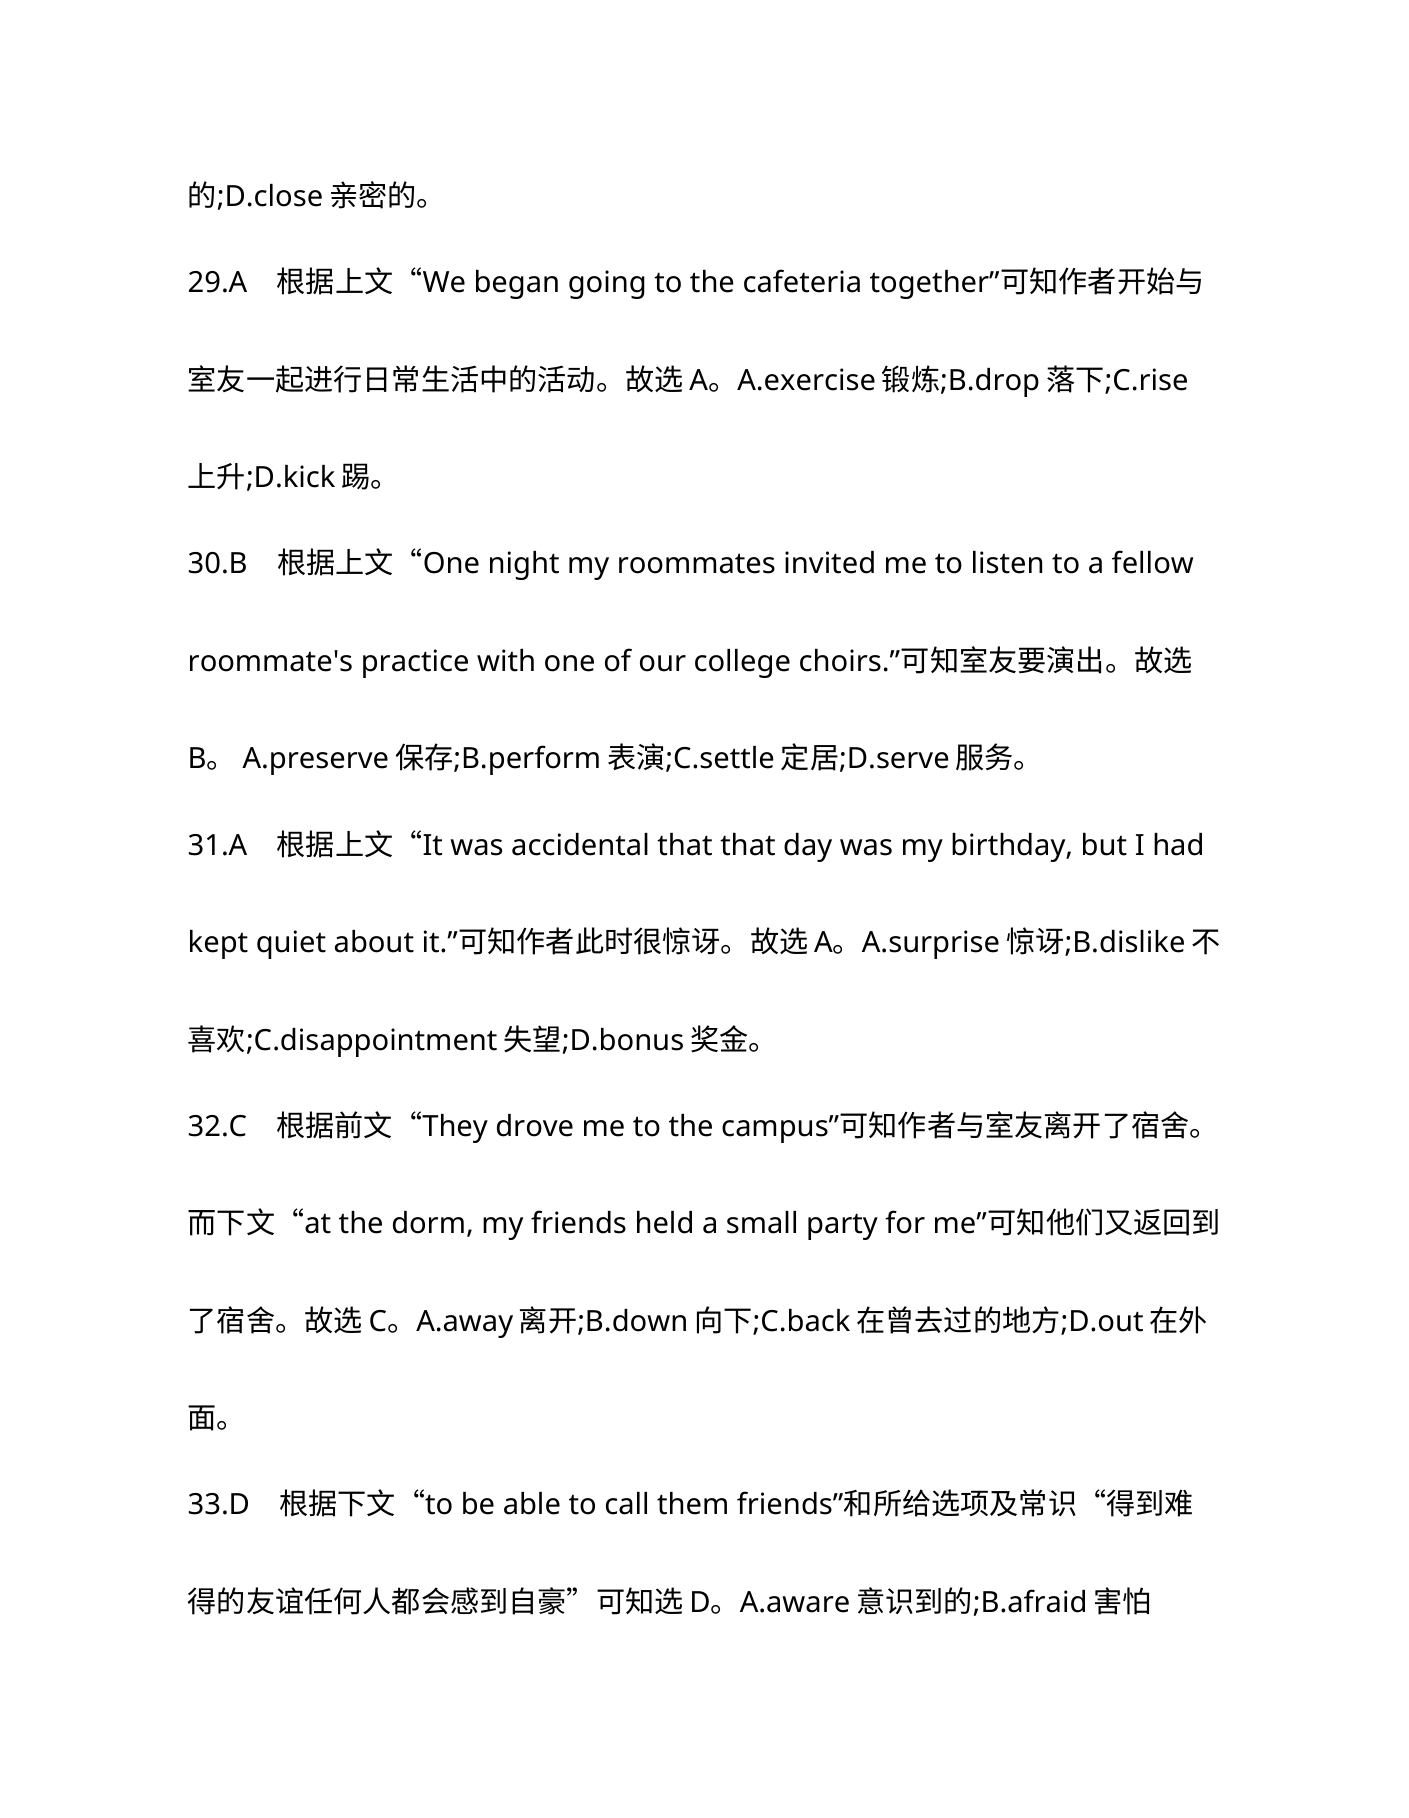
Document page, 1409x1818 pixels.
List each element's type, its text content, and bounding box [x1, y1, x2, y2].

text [187, 1469, 1221, 1632]
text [187, 161, 1221, 226]
text 32.C 根据前文“They drove me to the campus”可知作者与室友离开了宿舍。而下文“at the dorm, my friends held a small party for me”可知他们又返回到了宿舍。故选C。A.away离开;B.down向下;C.back在曾去过的地方;D.out在外面。 [187, 1091, 1221, 1448]
text 30.B 根据上文“One night my roommates invited me to listen to a fellow roommate's practice with one of our college choirs.”可知室友要演出。故选B。 A.preserve保存;B.perform表演;C.settle定居;D.serve服务。 [187, 529, 1221, 789]
text 31.A 根据上文“It was accidental that that day was my birthday, but I had kept quiet about it.”可知作者此时很惊讶。故选A。A.surprise惊讶;B.dislike不喜欢;C.disappointment失望;D.bonus奖金。 [187, 810, 1221, 1070]
text 29.A 根据上文“We began going to the cafeteria together”可知作者开始与室友一起进行日常生活中的活动。故选A。A.exercise锻炼;B.drop落下;C.rise上升;D.kick踢。 [187, 247, 1221, 507]
